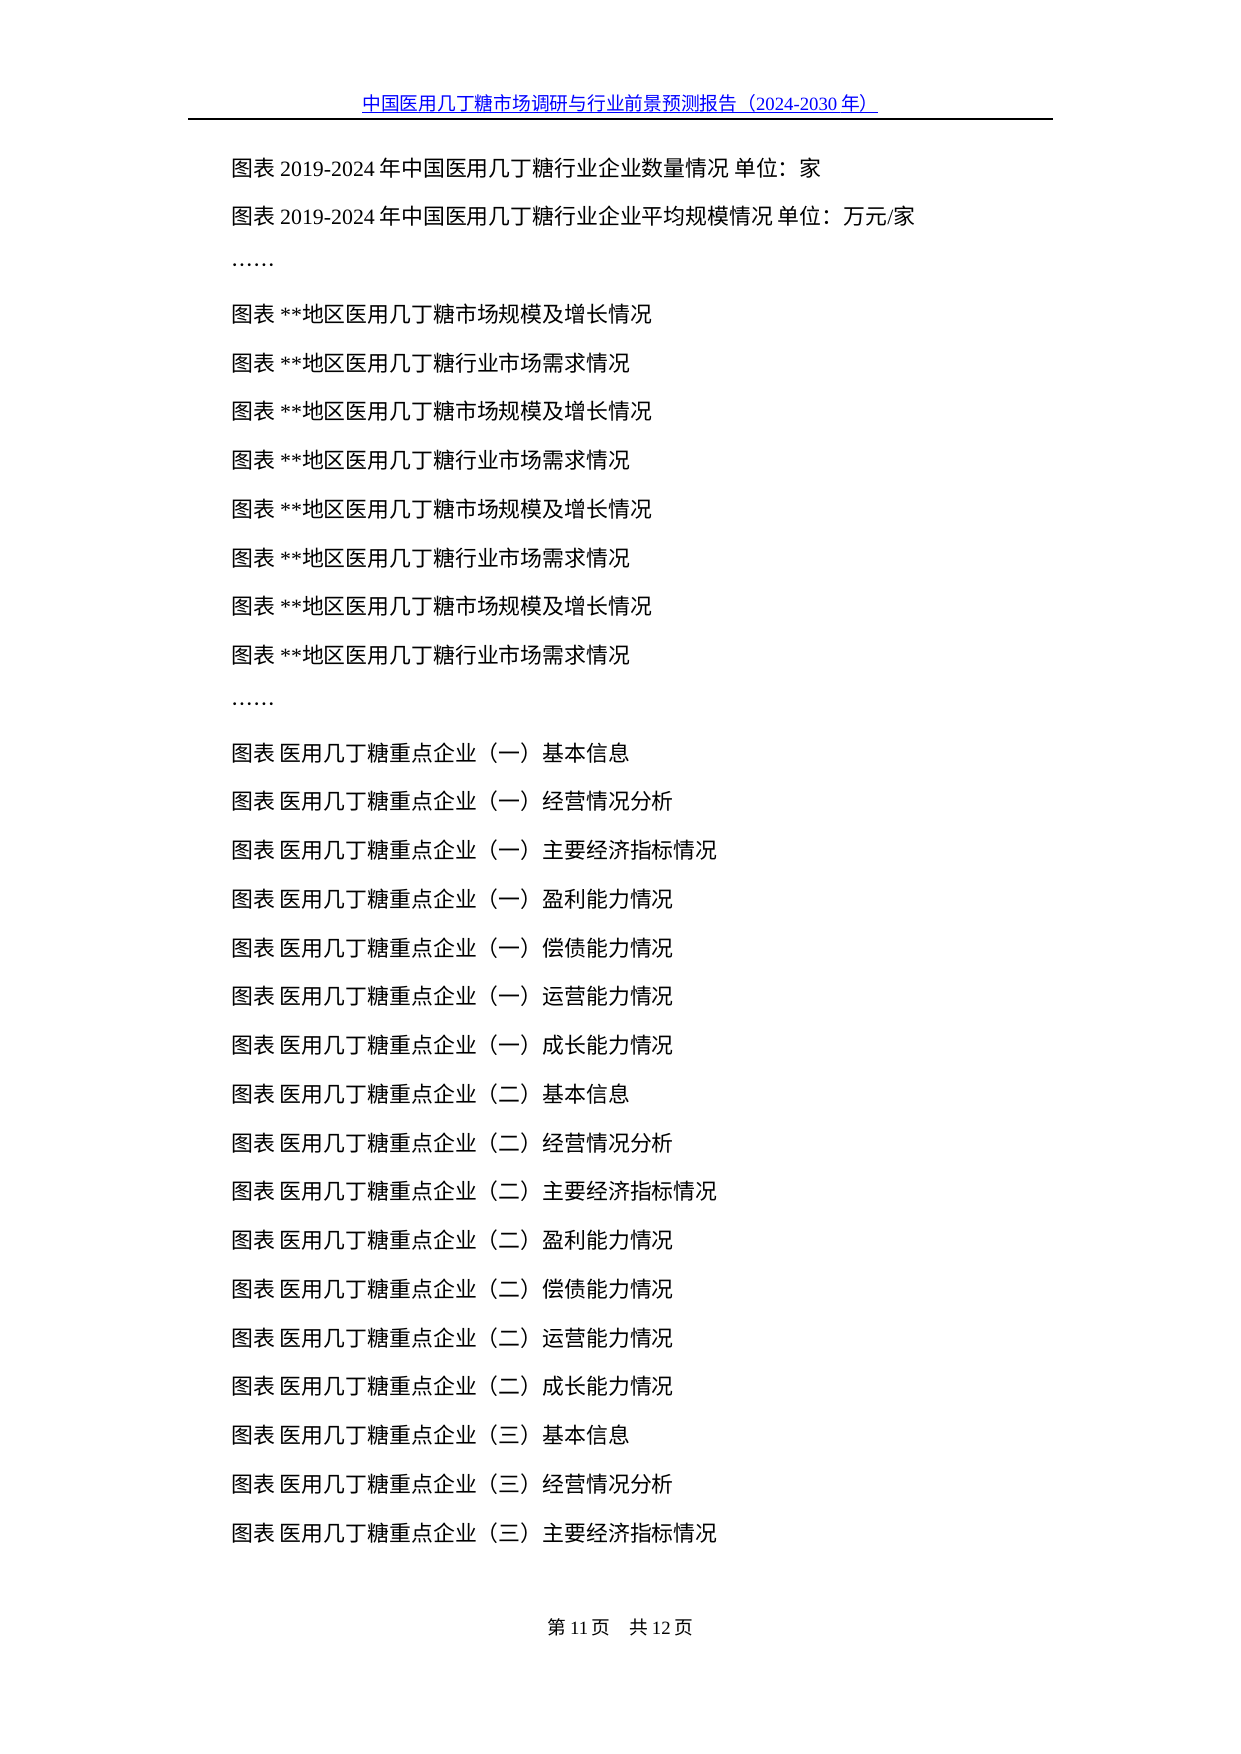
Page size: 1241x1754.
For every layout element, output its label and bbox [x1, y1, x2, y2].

text [187, 150, 1053, 1548]
